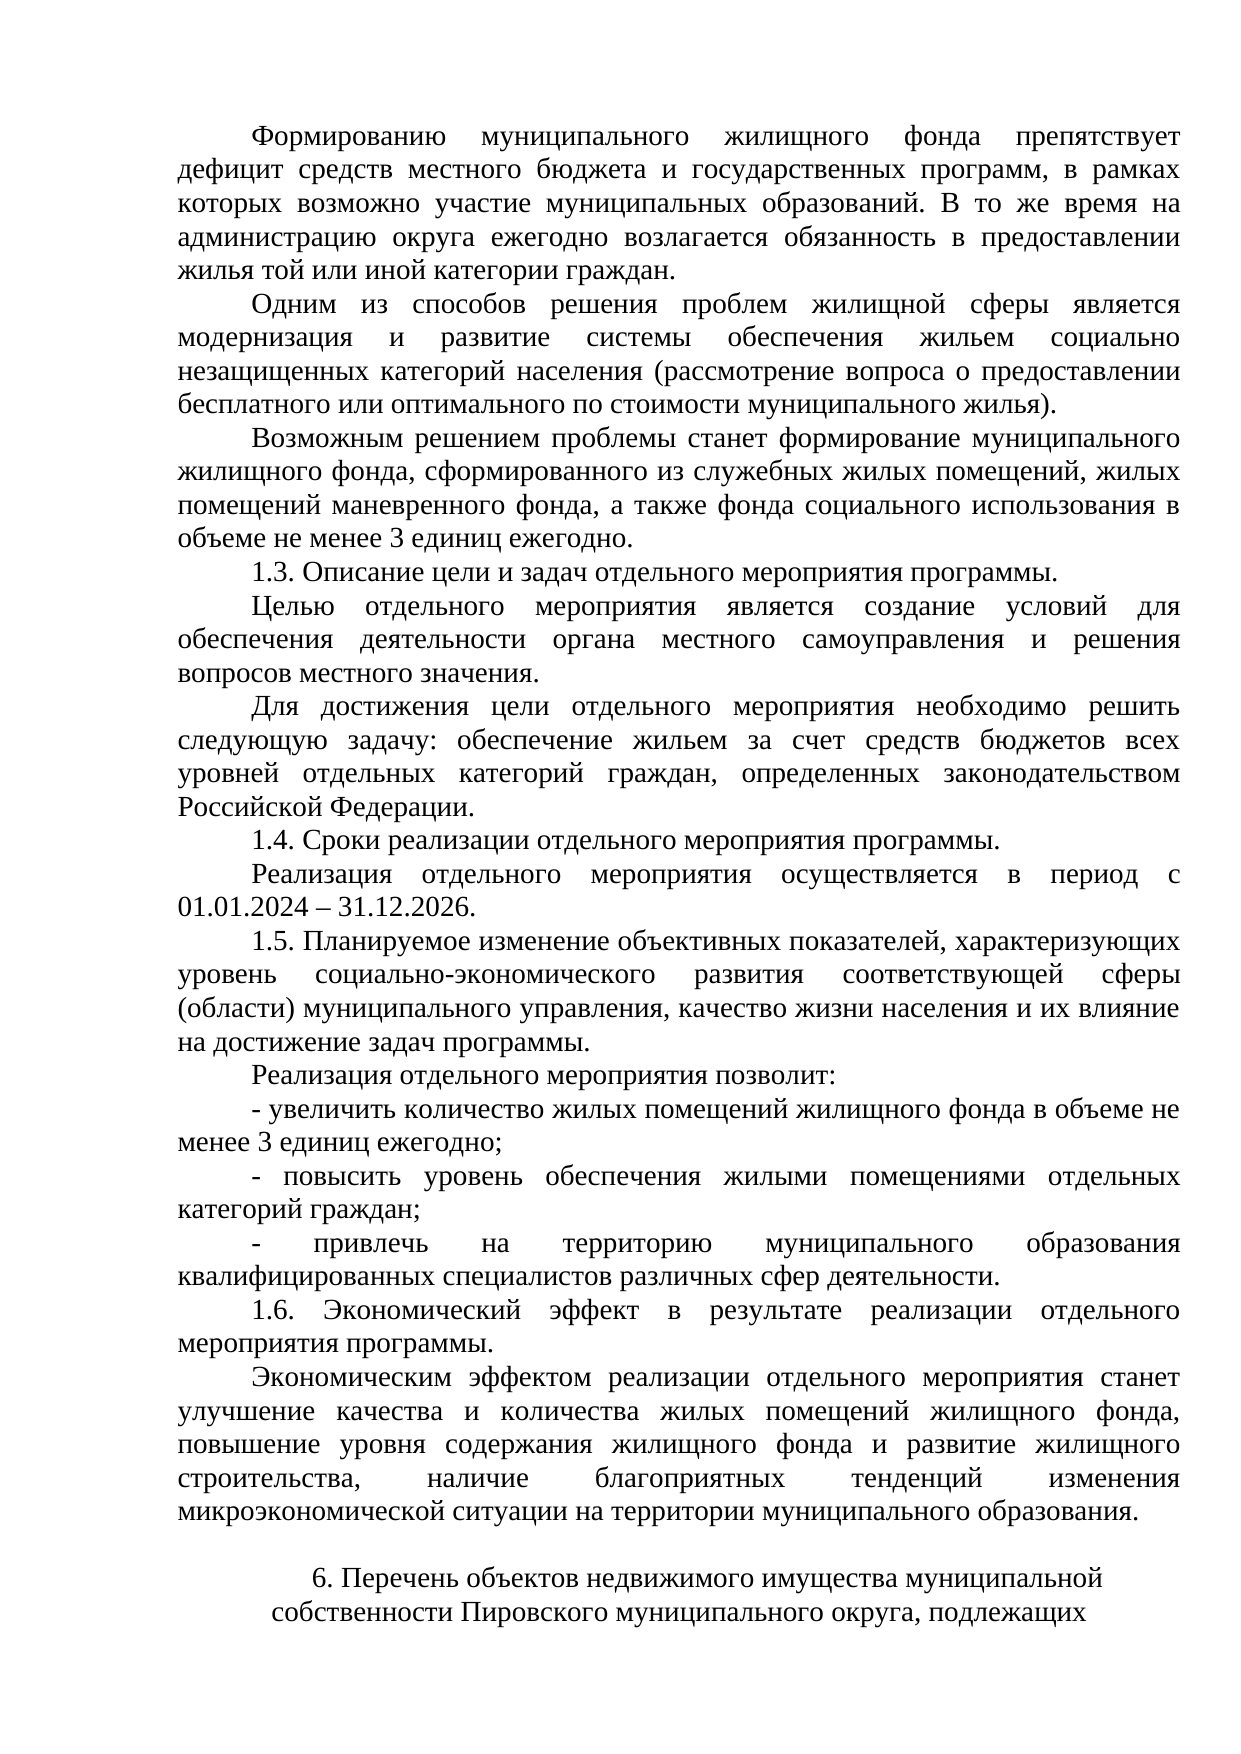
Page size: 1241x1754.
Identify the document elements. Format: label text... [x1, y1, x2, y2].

text 1.4. Сроки реализации отдельного мероприятия программы. [177, 822, 1181, 856]
text Возможным решением проблемы станет формирование муниципального жилищного фонда, сформированного из служебных жилых помещений, жилых помещений маневренного фонда, а также фонда социального использования в объеме не менее 3 единиц ежегодно. [177, 420, 1181, 554]
text - привлечь на территорию муниципального образования квалифицированных специалистов различных сфер деятельности. [177, 1225, 1181, 1292]
text Реализация отдельного мероприятия осуществляется в период с 01.01.2024 – 31.12.2026. [177, 856, 1181, 923]
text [177, 1560, 1181, 1627]
text - повысить уровень обеспечения жилыми помещениями отдельных категорий граждан; [177, 1158, 1181, 1225]
text Формированию муниципального жилищного фонда препятствует дефицит средств местного бюджета и государственных программ, в рамках которых возможно участие муниципальных образований. В то же время на администрацию округа ежегодно возлагается обязанность в предоставлении жилья той или иной категории граждан. [177, 118, 1181, 286]
text Одним из способов решения проблем жилищной сферы является модернизация и развитие системы обеспечения жильем социально незащищенных категорий населения (рассмотрение вопроса о предоставлении бесплатного или оптимального по стоимости муниципального жилья). [177, 286, 1181, 420]
text 1.3. Описание цели и задач отдельного мероприятия программы. [177, 554, 1181, 588]
text 1.6. Экономический эффект в результате реализации отдельного мероприятия программы. [177, 1292, 1181, 1359]
text Реализация отдельного мероприятия позволит: [177, 1057, 1181, 1091]
text - увеличить количество жилых помещений жилищного фонда в объеме не менее 3 единиц ежегодно; [177, 1091, 1181, 1158]
text Экономическим эффектом реализации отдельного мероприятия станет улучшение качества и количества жилых помещений жилищного фонда, повышение уровня содержания жилищного фонда и развитие жилищного строительства, наличие благоприятных тенденций изменения микроэкономической ситуации на территории муниципального образования. [177, 1359, 1181, 1527]
text Для достижения цели отдельного мероприятия необходимо решить следующую задачу: обеспечение жильем за счет средств бюджетов всех уровней отдельных категорий граждан, определенных законодательством Российской Федерации. [177, 688, 1181, 822]
text 1.5. Планируемое изменение объективных показателей, характеризующих уровень социально-экономического развития соответствующей сферы (области) муниципального управления, качество жизни населения и их влияние на достижение задач программы. [177, 923, 1181, 1057]
text Целью отдельного мероприятия является создание условий для обеспечения деятельности органа местного самоуправления и решения вопросов местного значения. [177, 588, 1181, 688]
